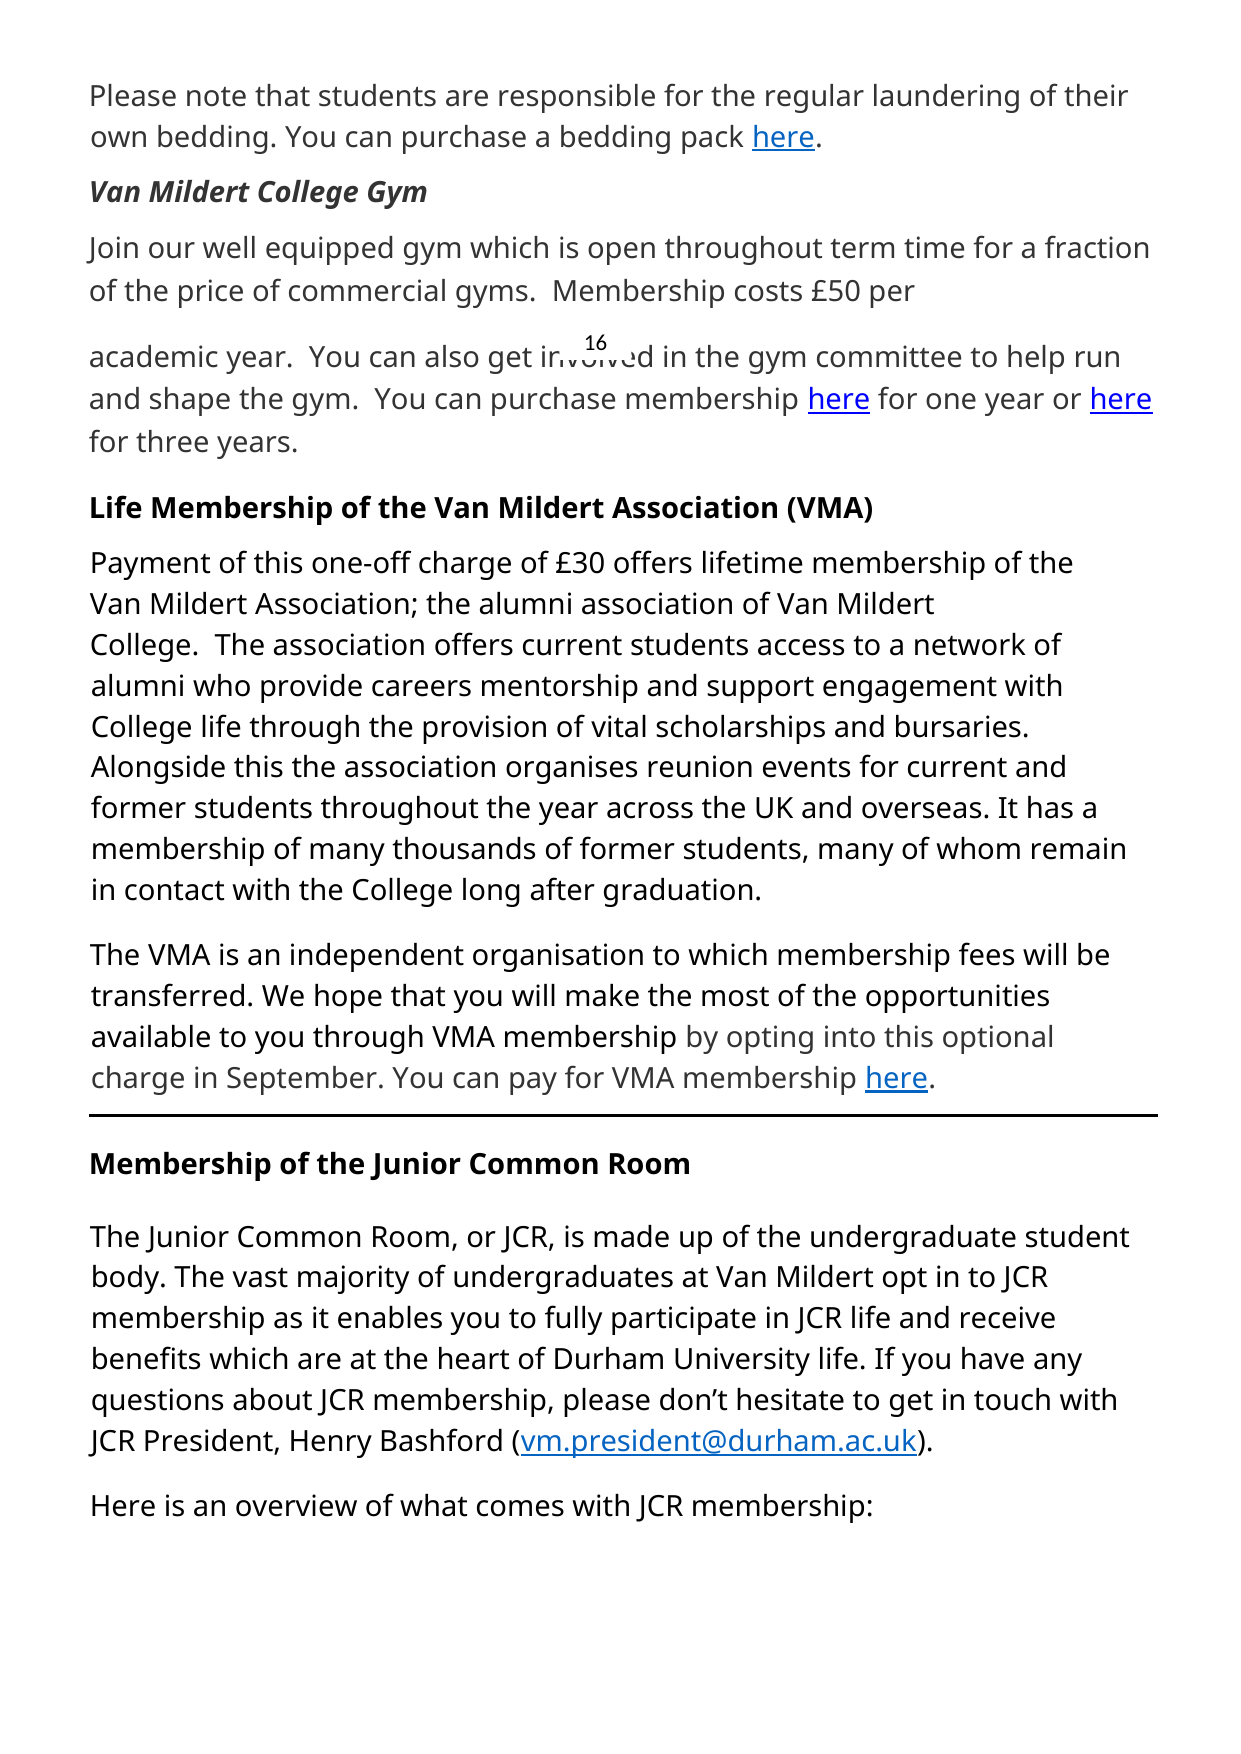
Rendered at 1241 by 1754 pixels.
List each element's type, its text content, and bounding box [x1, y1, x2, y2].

text College. The association offers current students access to a network of alumni who provide careers mentorship and support engagement with College life through the provision of vital scholarships and bursaries. Alongside this the association organises reunion events for current and former students throughout the year across the UK and overseas. It has a membership of many thousands of former students, many of whom remain in contact with the College long after graduation. [89, 624, 1152, 909]
text Van Mildert College Gym [89, 172, 1153, 211]
text Here is an overview of what comes with JCR membership: [89, 1485, 1152, 1525]
text Please note that students are responsible for the regular laundering of their own bedding. You can purchase a bedding pack here. [89, 75, 1153, 156]
text Join our well equipped gym which is open throughout term time for a fraction of the price of commercial gyms. Membership costs £50 per [89, 227, 1160, 310]
subtitle Life Membership of the Van Mildert Association (VMA) [88, 487, 1160, 527]
text Van Mildert Association; the alumni association of Van Mildert [89, 583, 1152, 623]
text Payment of this one-off charge of £30 offers lifetime membership of the [89, 542, 1152, 582]
subtitle Membership of the Junior Common Room [88, 1143, 1160, 1183]
text The Junior Common Room, or JCR, is made up of the undergraduate student body. The vast majority of undergraduates at Van Mildert opt in to JCR membership as it enables you to fully participate in JCR life and receive benefits which are at the heart of Durham University life. If you have any questions about JCR membership, please don’t hesitate to get in touch with JCR President, Henry Bashford (vm.president@durham.ac.uk). [89, 1216, 1152, 1460]
text academic year. You can also get involved in the gym committee to help run and shape the gym. You can purchase membership here for one year or here for three years. [89, 336, 1160, 461]
text The VMA is an independent organisation to which membership fees will be transferred. We hope that you will make the most of the opportunities available to you through VMA membership by opting into this optional charge in September. You can pay for VMA membership here. [89, 934, 1152, 1097]
